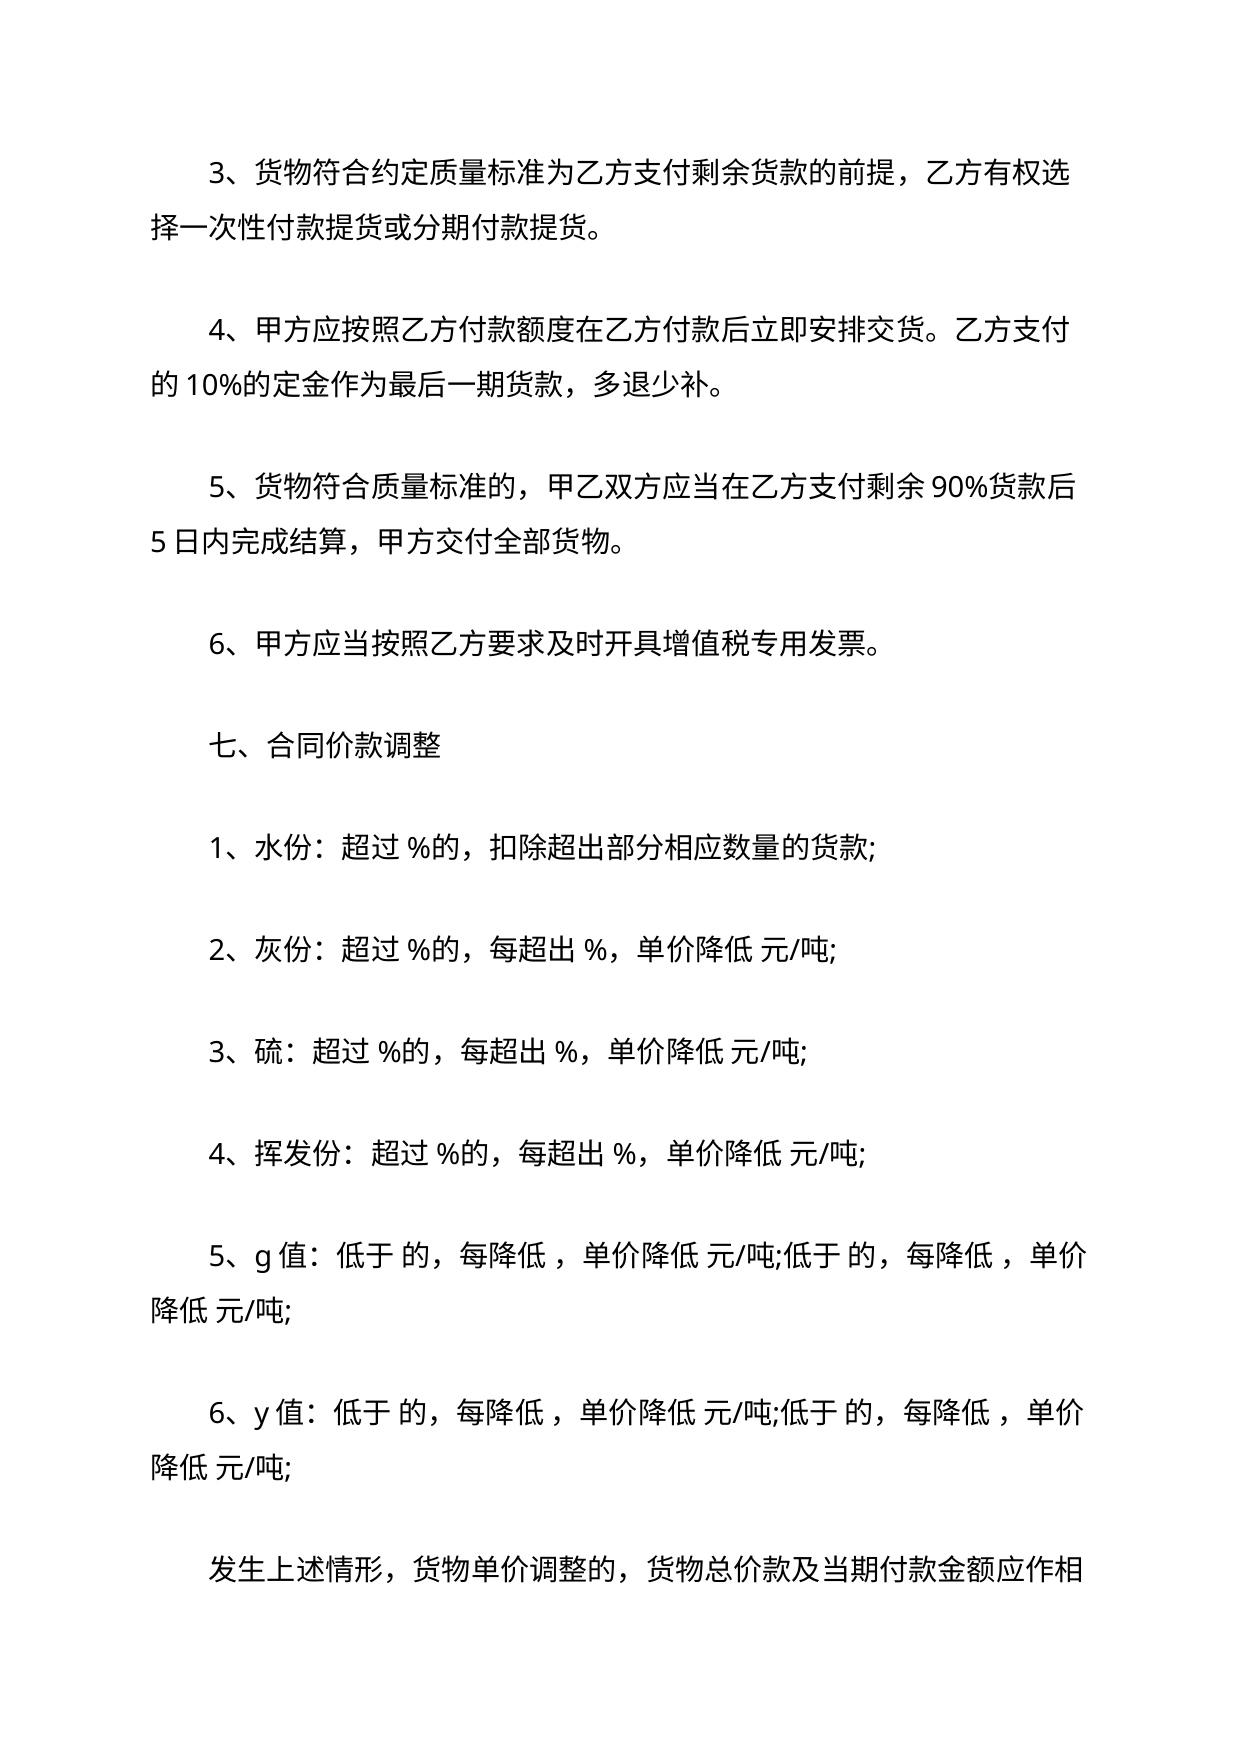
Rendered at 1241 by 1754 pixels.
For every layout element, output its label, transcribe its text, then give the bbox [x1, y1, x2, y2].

text 6、y值：低于 的，每降低 ，单价降低 元/吨;低于 的，每降低 ，单价降低 元/吨; [150, 1389, 1090, 1487]
text 1、水份：超过 %的，扣除超出部分相应数量的货款; [150, 824, 1090, 867]
text 七、合同价款调整 [150, 723, 1090, 765]
text 4、甲方应按照乙方付款额度在乙方付款后立即安排交货。乙方支付的10%的定金作为最后一期货款，多退少补。 [150, 307, 1090, 404]
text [150, 1546, 1090, 1589]
text 3、硫：超过 %的，每超出 %，单价降低 元/吨; [150, 1028, 1090, 1071]
text 5、g值：低于 的，每降低 ，单价降低 元/吨;低于 的，每降低 ，单价降低 元/吨; [150, 1232, 1090, 1330]
text 4、挥发份：超过 %的，每超出 %，单价降低 元/吨; [150, 1130, 1090, 1173]
text 3、货物符合约定质量标准为乙方支付剩余货款的前提，乙方有权选择一次性付款提货或分期付款提货。 [150, 150, 1090, 247]
text 2、灰份：超过 %的，每超出 %，单价降低 元/吨; [150, 926, 1090, 969]
text 5、货物符合质量标准的，甲乙双方应当在乙方支付剩余90%货款后5日内完成结算，甲方交付全部货物。 [150, 464, 1090, 561]
text 6、甲方应当按照乙方要求及时开具增值税专用发票。 [150, 621, 1090, 663]
